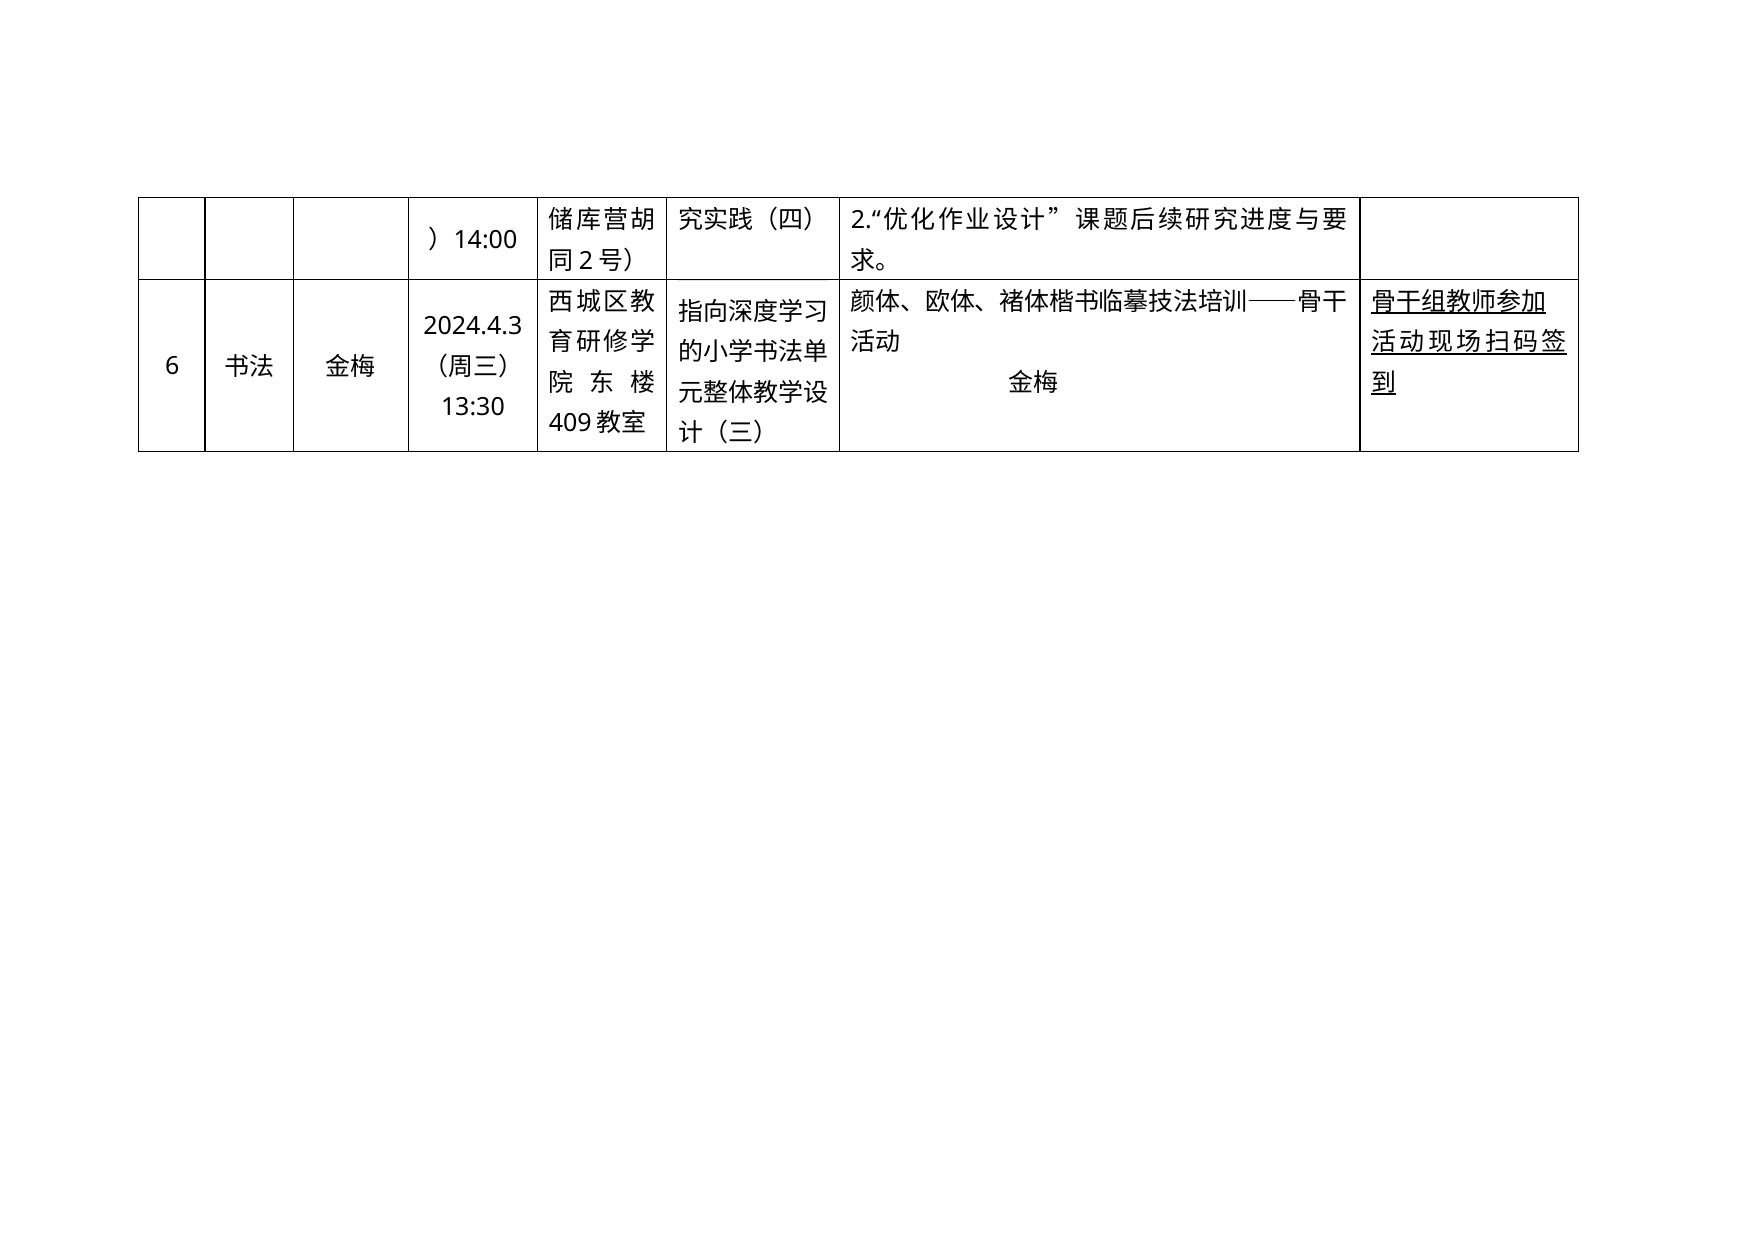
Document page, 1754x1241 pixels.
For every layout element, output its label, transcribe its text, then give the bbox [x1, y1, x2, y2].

table_cell 2024.4.3 （周三）14:00 [409, 198, 537, 278]
table_cell [1361, 198, 1578, 278]
table_cell 书法 [206, 280, 293, 451]
table_cell 骨干组教师参加 活动现场扫码签到 [1361, 280, 1578, 451]
table_cell 2024.4.3 （周三） 13:30 [409, 280, 537, 451]
table_cell 6 [139, 280, 204, 451]
table_cell 5 [139, 198, 204, 278]
table_cell 唐颖 [294, 198, 408, 278]
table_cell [840, 198, 1359, 278]
table_cell 颜体、欧体、褚体楷书临摹技法培训——骨干活动 金梅 [840, 280, 1359, 451]
table_cell 西城区教育研修学院东楼409教室 [538, 280, 666, 451]
table_cell 金梅 [294, 280, 408, 451]
table_cell 康乐里小学本校（西城区储库营胡同2号） [538, 198, 666, 278]
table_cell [667, 198, 839, 278]
table_cell 美术 [206, 198, 293, 278]
table_cell 指向深度学习的小学书法单元整体教学设计（三） [667, 280, 839, 451]
